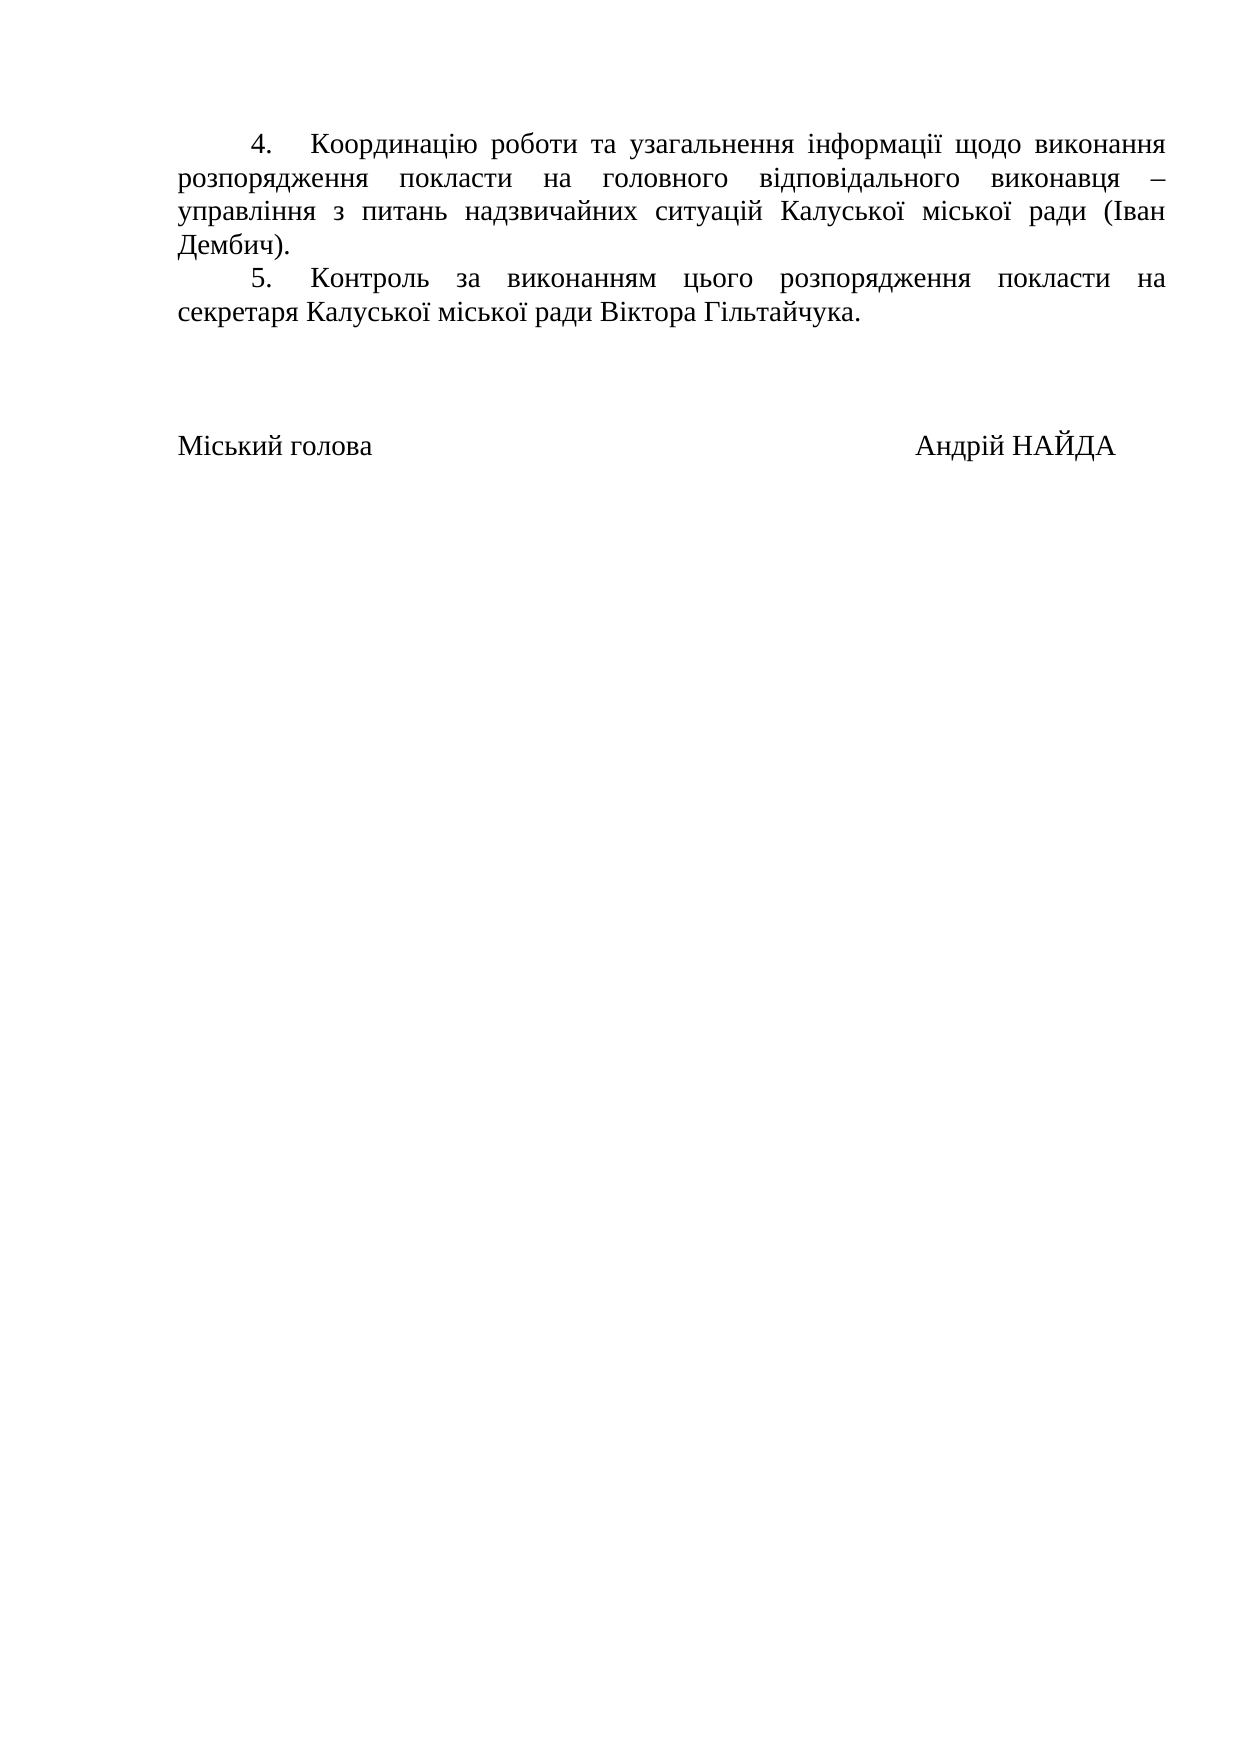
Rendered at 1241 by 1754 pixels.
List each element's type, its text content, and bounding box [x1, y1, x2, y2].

text Міський голова Андрій НАЙДА [177, 428, 1167, 462]
list Контроль за виконанням цього розпорядження покласти на секретаря Калуської міської ради Віктора Гільтайчука. [177, 260, 1167, 327]
list Координацію роботи та узагальнення інформації щодо виконання розпорядження покласти на головного відповідального виконавця – управління з питань надзвичайних ситуацій Калуської міської ради (Іван Дембич). [177, 126, 1167, 260]
